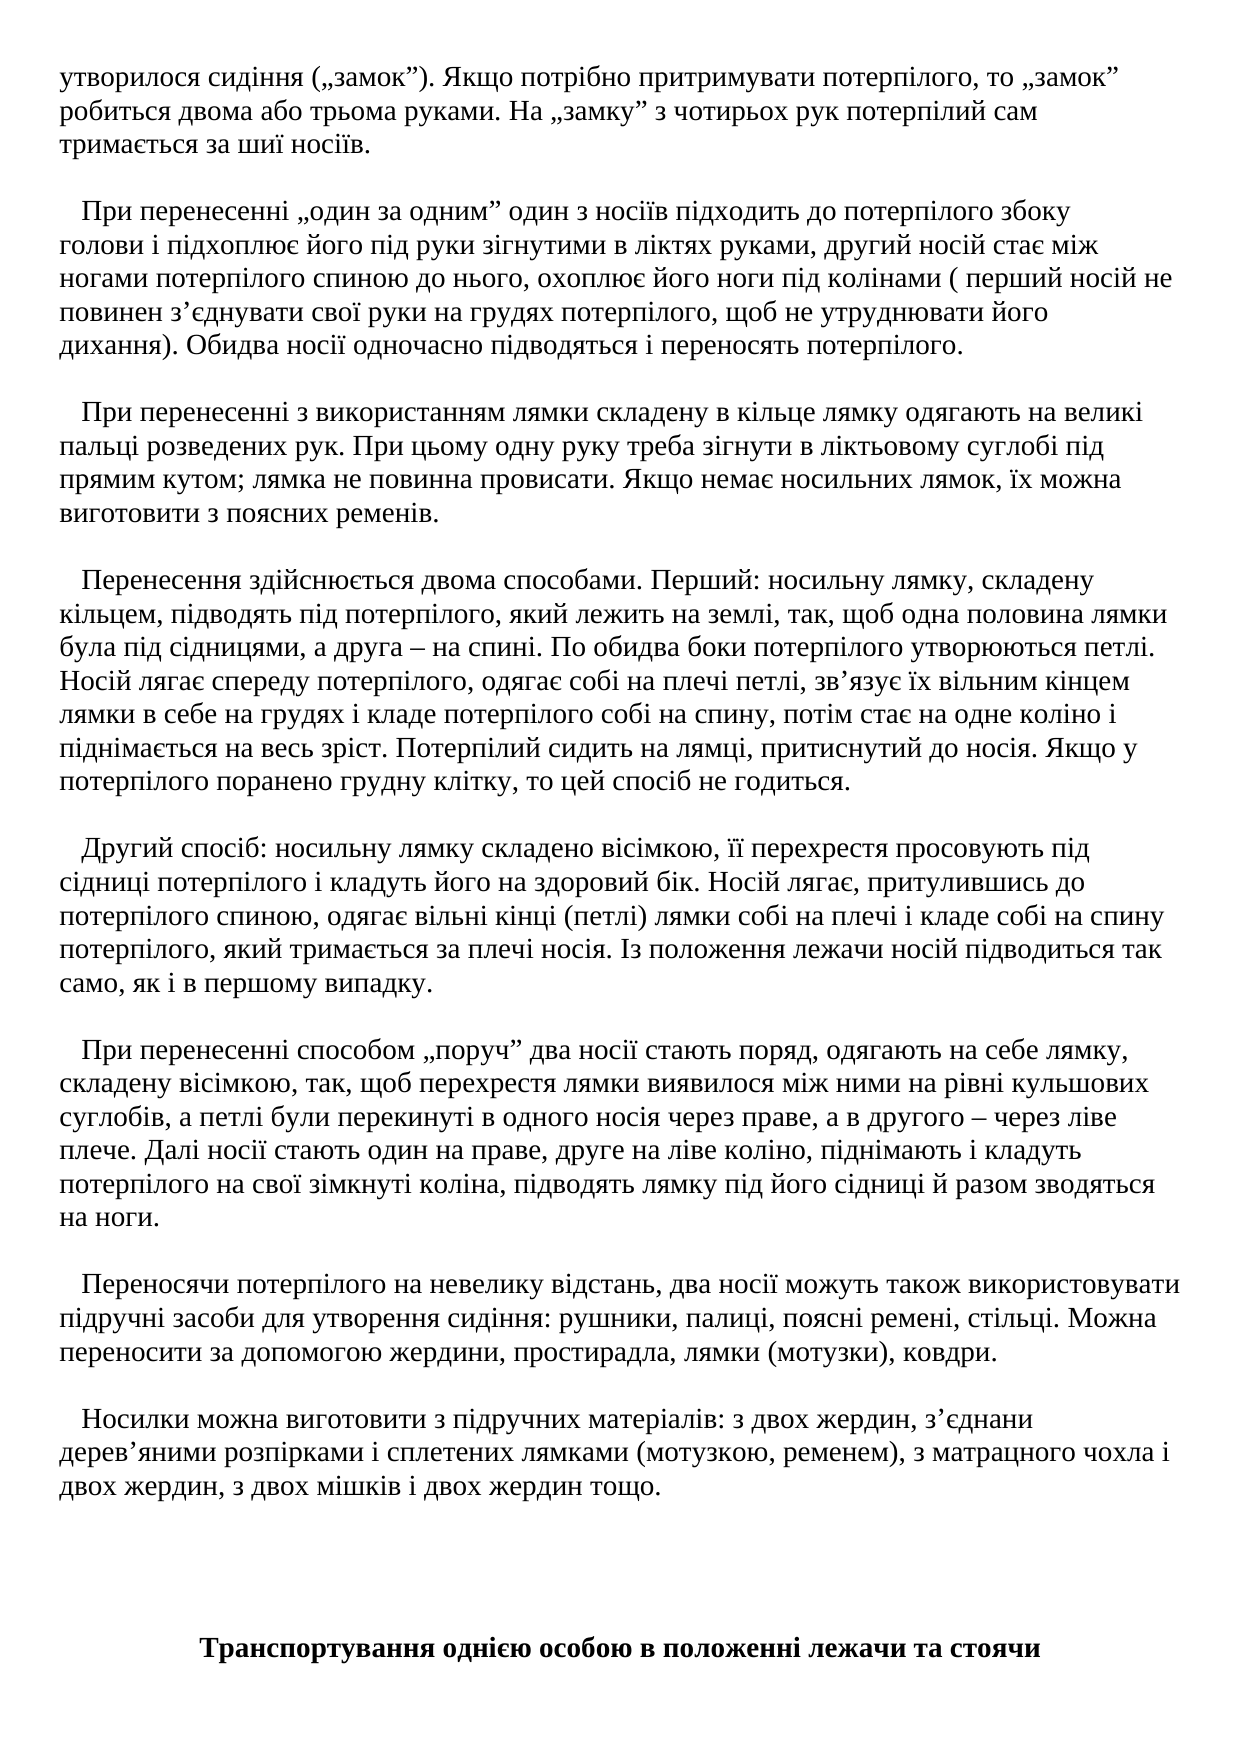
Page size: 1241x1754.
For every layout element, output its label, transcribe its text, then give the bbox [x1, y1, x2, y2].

text Другий спосіб: носильну лямку складено вісімкою, її перехрестя просовують під сідниці потерпілого і кладуть його на здоровий бік. Носій лягає, притулившись до потерпілого спиною, одягає вільні кінці (петлі) лямки собі на плечі і кладе собі на спину потерпілого, який тримається за плечі носія. Із положення лежачи носій підводиться так [59, 831, 1181, 965]
text Транспортування однією особою в положенні лежачи та стоячи [59, 1630, 1181, 1663]
text голови і підхоплює його під руки зігнутими в ліктях руками, другий носій стає між ногами потерпілого спиною до нього, охоплює його ноги під колінами ( перший носій не повинен з’єднувати свої руки на грудях потерпілого, щоб не утруднювати його [59, 227, 1181, 327]
text Носилки можна виготовити з підручних матеріалів: з двох жердин, з’єднани дерев’яними розпірками і сплетених лямками (мотузкою, ременем), з матрацного чохла і двох жердин, з двох мішків і двох жердин тощо. [59, 1401, 1181, 1501]
text Переносячи потерпілого на невелику відстань, два носії можуть також використовувати підручні засоби для утворення сидіння: рушники, палиці, поясні ремені, стільці. Можна переносити за допомогою жердини, простирадла, лямки (мотузки), ковдри. [59, 1267, 1181, 1367]
text робиться двома або трьома руками. На „замку” з чотирьох рук потерпілий сам тримається за шиї носіїв. [59, 93, 1181, 160]
text При перенесенні способом „поруч” два носії стають поряд, одягають на себе лямку, складену вісімкою, так, щоб перехрестя лямки виявилося між ними на рівні кульшових суглобів, а петлі були перекинуті в одного носія через праве, а в другого – через ліве плече. Далі носії стають один на праве, друге на ліве коліно, піднімають і кладуть потерпілого на свої зімкнуті коліна, підводять лямку під його сідниці й разом зводяться на ноги. [59, 1032, 1181, 1233]
text Перенесення здійснюється двома способами. Перший: носильну лямку, складену кільцем, підводять під потерпілого, який лежить на землі, так, щоб одна половина лямки була під сідницями, а друга – на спині. По обидва боки потерпілого утворюються петлі. Носій лягає спереду потерпілого, одягає собі на плечі петлі, зв’язує їх вільним кінцем лямки в себе на грудях і кладе потерпілого собі на спину, потім стає на одне коліно і піднімається на весь зріст. Потерпілий сидить на лямці, притиснутий до носія. Якщо у потерпілого поранено грудну клітку, то цей спосіб не годиться. [59, 562, 1181, 797]
text При перенесенні „один за одним” один з носіїв підходить до потерпілого збоку [59, 193, 1181, 227]
text утворилося сидіння („замок”). Якщо потрібно притримувати потерпілого, то „замок” [59, 59, 1181, 93]
text дихання). Обидва носії одночасно підводяться і переносять потерпілого. [59, 327, 1181, 361]
text При перенесенні з використанням лямки складену в кільце лямку одягають на великі [59, 394, 1181, 428]
text само, як і в першому випадку. [59, 965, 1181, 998]
text пальці розведених рук. При цьому одну руку треба зігнути в ліктьовому суглобі під прямим кутом; лямка не повинна провисати. Якщо немає носильних лямок, їх можна виготовити з поясних ременів. [59, 428, 1181, 529]
